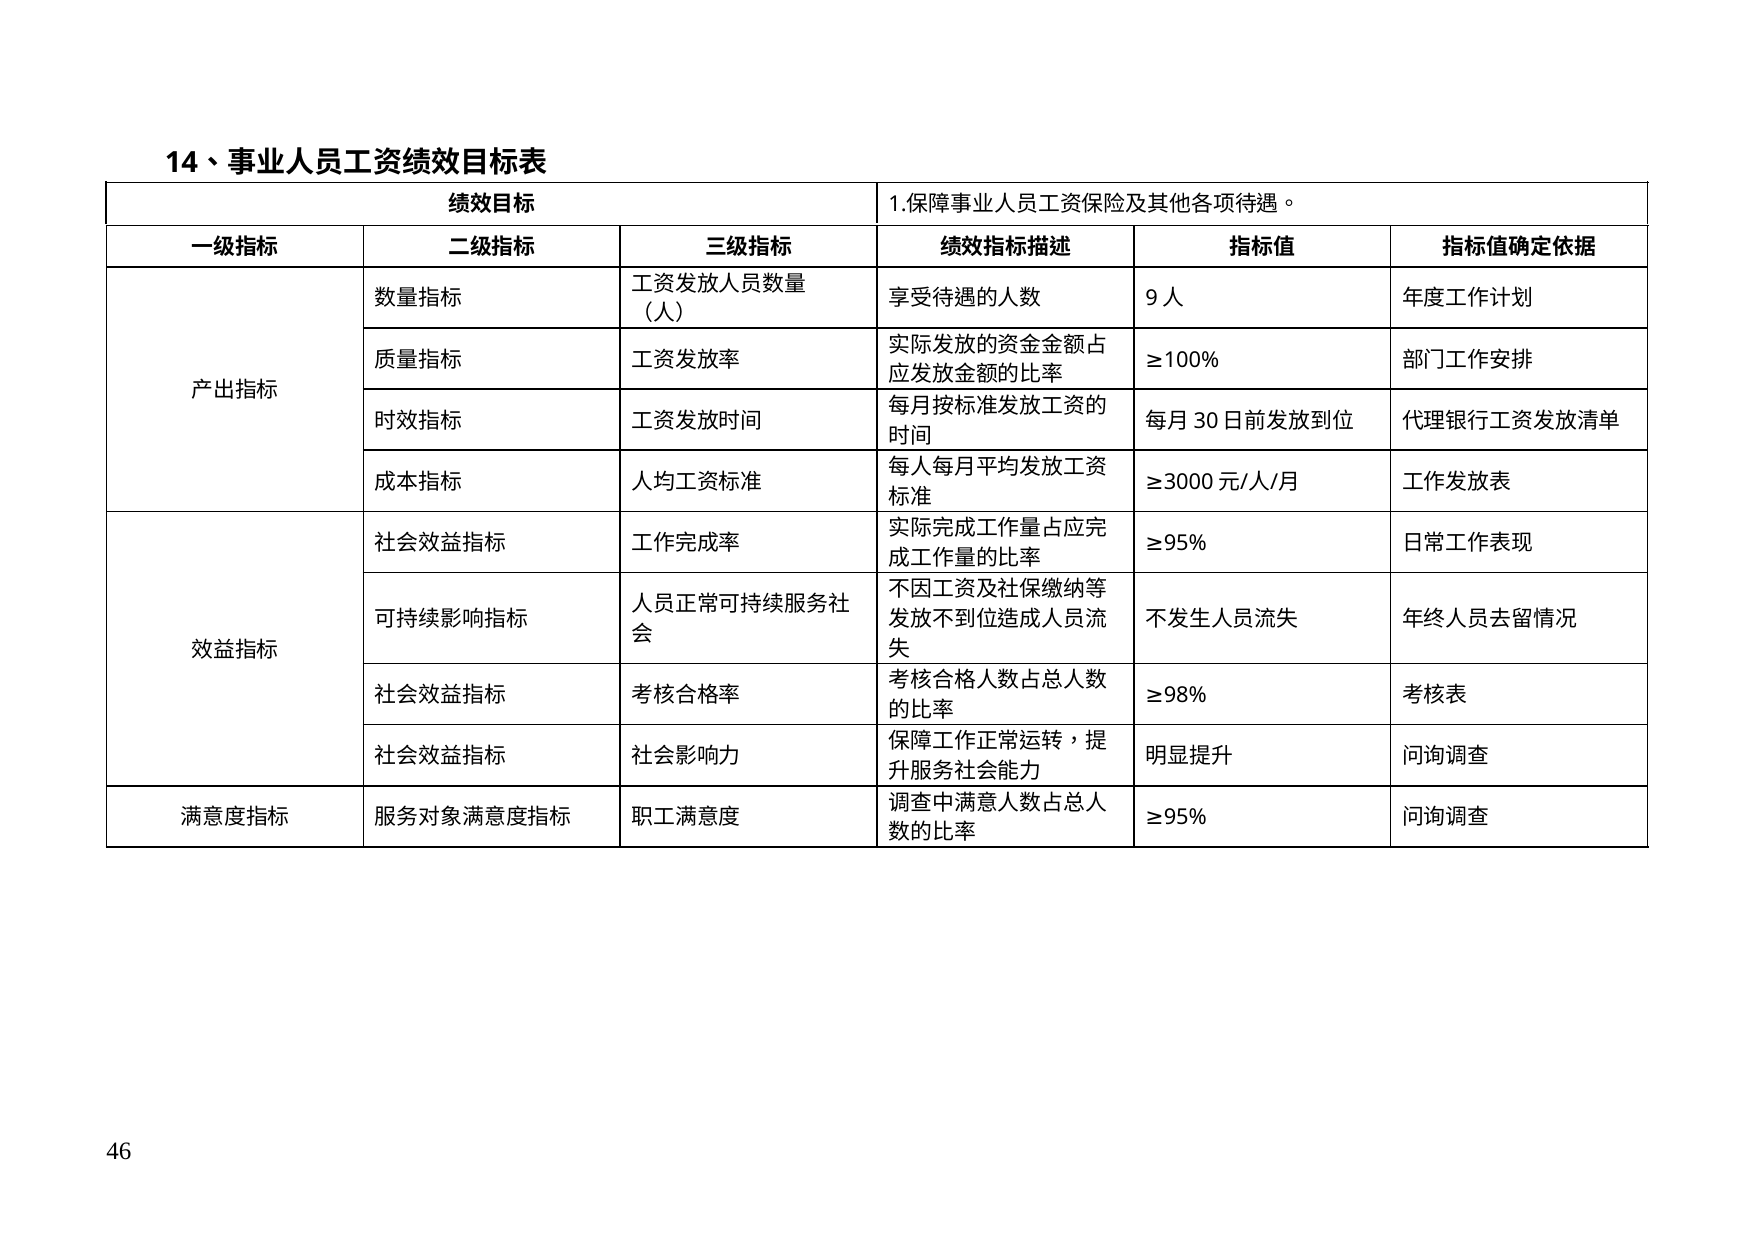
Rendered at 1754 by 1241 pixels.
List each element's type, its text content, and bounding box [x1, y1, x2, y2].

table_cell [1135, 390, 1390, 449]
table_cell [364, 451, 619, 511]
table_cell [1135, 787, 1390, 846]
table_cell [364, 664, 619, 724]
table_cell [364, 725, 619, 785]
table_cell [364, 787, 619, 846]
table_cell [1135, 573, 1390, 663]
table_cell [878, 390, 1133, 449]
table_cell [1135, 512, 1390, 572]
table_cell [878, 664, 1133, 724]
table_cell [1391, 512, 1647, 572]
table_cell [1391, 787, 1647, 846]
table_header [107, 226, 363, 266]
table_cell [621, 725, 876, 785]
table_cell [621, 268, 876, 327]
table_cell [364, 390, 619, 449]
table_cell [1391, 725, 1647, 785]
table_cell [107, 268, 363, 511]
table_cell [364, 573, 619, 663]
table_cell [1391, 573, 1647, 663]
text 14、事业人员工资绩效目标表 [106, 142, 1648, 181]
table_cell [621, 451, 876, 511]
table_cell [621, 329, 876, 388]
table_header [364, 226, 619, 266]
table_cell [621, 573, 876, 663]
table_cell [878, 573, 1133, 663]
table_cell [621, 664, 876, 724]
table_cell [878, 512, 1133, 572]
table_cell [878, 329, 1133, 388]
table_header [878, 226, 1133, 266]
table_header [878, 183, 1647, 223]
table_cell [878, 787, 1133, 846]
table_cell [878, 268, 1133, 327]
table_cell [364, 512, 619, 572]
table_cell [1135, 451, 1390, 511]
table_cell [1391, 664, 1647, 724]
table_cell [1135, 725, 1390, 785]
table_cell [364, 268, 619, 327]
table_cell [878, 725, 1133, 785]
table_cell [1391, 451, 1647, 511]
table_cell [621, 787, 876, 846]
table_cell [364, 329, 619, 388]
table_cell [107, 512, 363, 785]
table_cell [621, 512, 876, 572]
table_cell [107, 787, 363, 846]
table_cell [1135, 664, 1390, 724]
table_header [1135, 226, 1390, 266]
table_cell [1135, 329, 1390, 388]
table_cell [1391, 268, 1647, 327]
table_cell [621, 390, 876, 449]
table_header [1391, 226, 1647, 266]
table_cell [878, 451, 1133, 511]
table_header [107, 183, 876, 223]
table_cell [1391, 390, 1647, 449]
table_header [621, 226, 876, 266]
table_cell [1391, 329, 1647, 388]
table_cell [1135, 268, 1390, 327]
